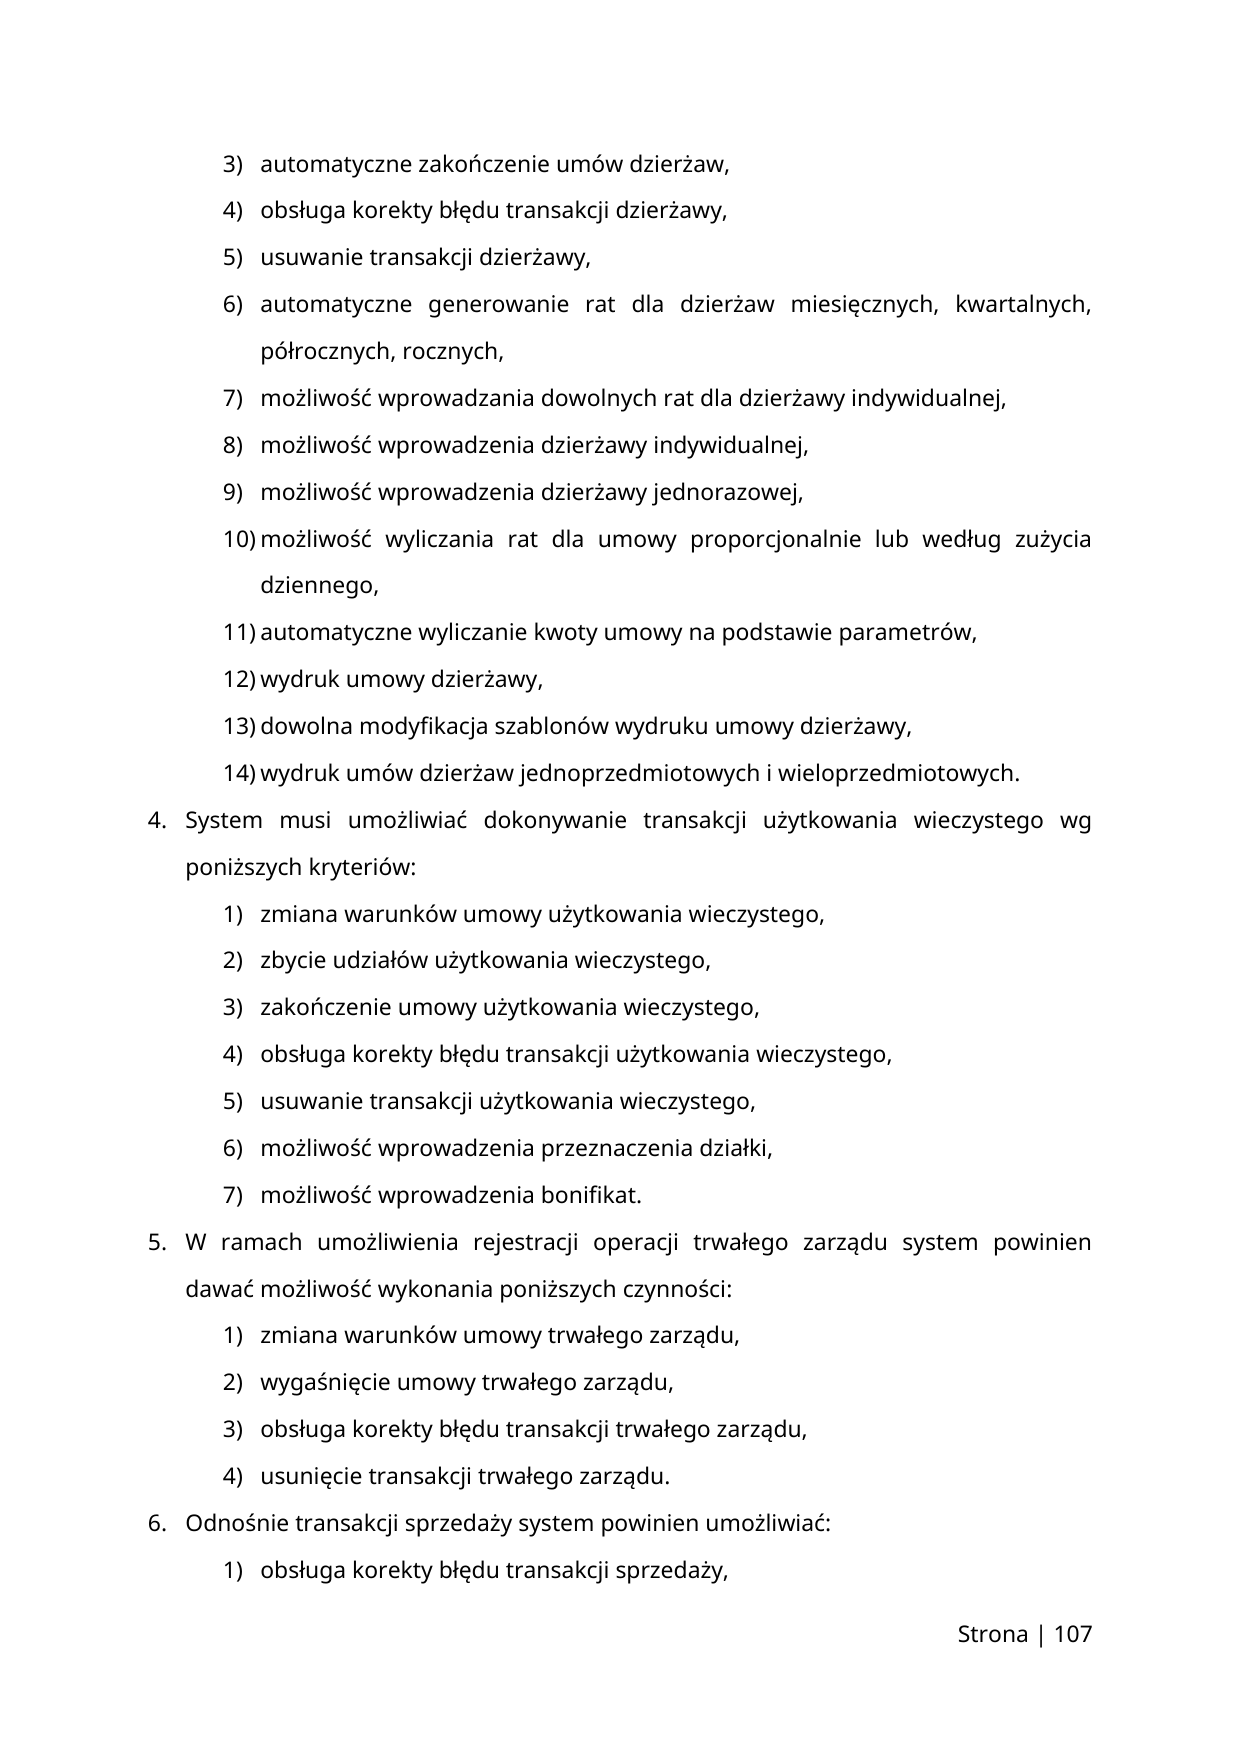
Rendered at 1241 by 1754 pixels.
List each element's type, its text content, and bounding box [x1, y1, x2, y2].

list obsługa korekty błędu transakcji dzierżawy, [223, 194, 1093, 226]
list obsługa korekty błędu transakcji użytkowania wieczystego, [223, 1038, 1093, 1069]
list W ramach umożliwienia rejestracji operacji trwałego zarządu system powinien dawać możliwość wykonania poniższych czynności: [148, 1226, 1093, 1304]
list wygaśnięcie umowy trwałego zarządu, [223, 1366, 1093, 1398]
list usuwanie transakcji dzierżawy, [223, 241, 1093, 273]
list System musi umożliwiać dokonywanie transakcji użytkowania wieczystego wg poniższych kryteriów: [148, 804, 1093, 882]
list możliwość wprowadzania dowolnych rat dla dzierżawy indywidualnej, [223, 382, 1093, 413]
list automatyczne generowanie rat dla dzierżaw miesięcznych, kwartalnych, półrocznych, rocznych, [223, 288, 1093, 366]
list możliwość wprowadzenia przeznaczenia działki, [223, 1132, 1093, 1163]
list zmiana warunków umowy trwałego zarządu, [223, 1319, 1093, 1351]
list usunięcie transakcji trwałego zarządu. [223, 1460, 1093, 1491]
list dowolna modyfikacja szablonów wydruku umowy dzierżawy, [223, 710, 1093, 741]
list usuwanie transakcji użytkowania wieczystego, [223, 1085, 1093, 1116]
list wydruk umów dzierżaw jednoprzedmiotowych i wieloprzedmiotowych. [223, 757, 1093, 788]
list zbycie udziałów użytkowania wieczystego, [223, 944, 1093, 976]
list Odnośnie transakcji sprzedaży system powinien umożliwiać: [148, 1507, 1093, 1538]
list zmiana warunków umowy użytkowania wieczystego, [223, 898, 1093, 929]
list obsługa korekty błędu transakcji sprzedaży, [223, 1554, 1093, 1585]
list możliwość wprowadzenia dzierżawy jednorazowej, [223, 476, 1093, 507]
list automatyczne wyliczanie kwoty umowy na podstawie parametrów, [223, 616, 1093, 648]
list możliwość wyliczania rat dla umowy proporcjonalnie lub według zużycia dziennego, [223, 523, 1093, 601]
list wydruk umowy dzierżawy, [223, 663, 1093, 694]
list zakończenie umowy użytkowania wieczystego, [223, 991, 1093, 1023]
list możliwość wprowadzenia dzierżawy indywidualnej, [223, 429, 1093, 460]
list automatyczne zakończenie umów dzierżaw, [223, 148, 1093, 179]
list możliwość wprowadzenia bonifikat. [223, 1179, 1093, 1210]
list obsługa korekty błędu transakcji trwałego zarządu, [223, 1413, 1093, 1444]
